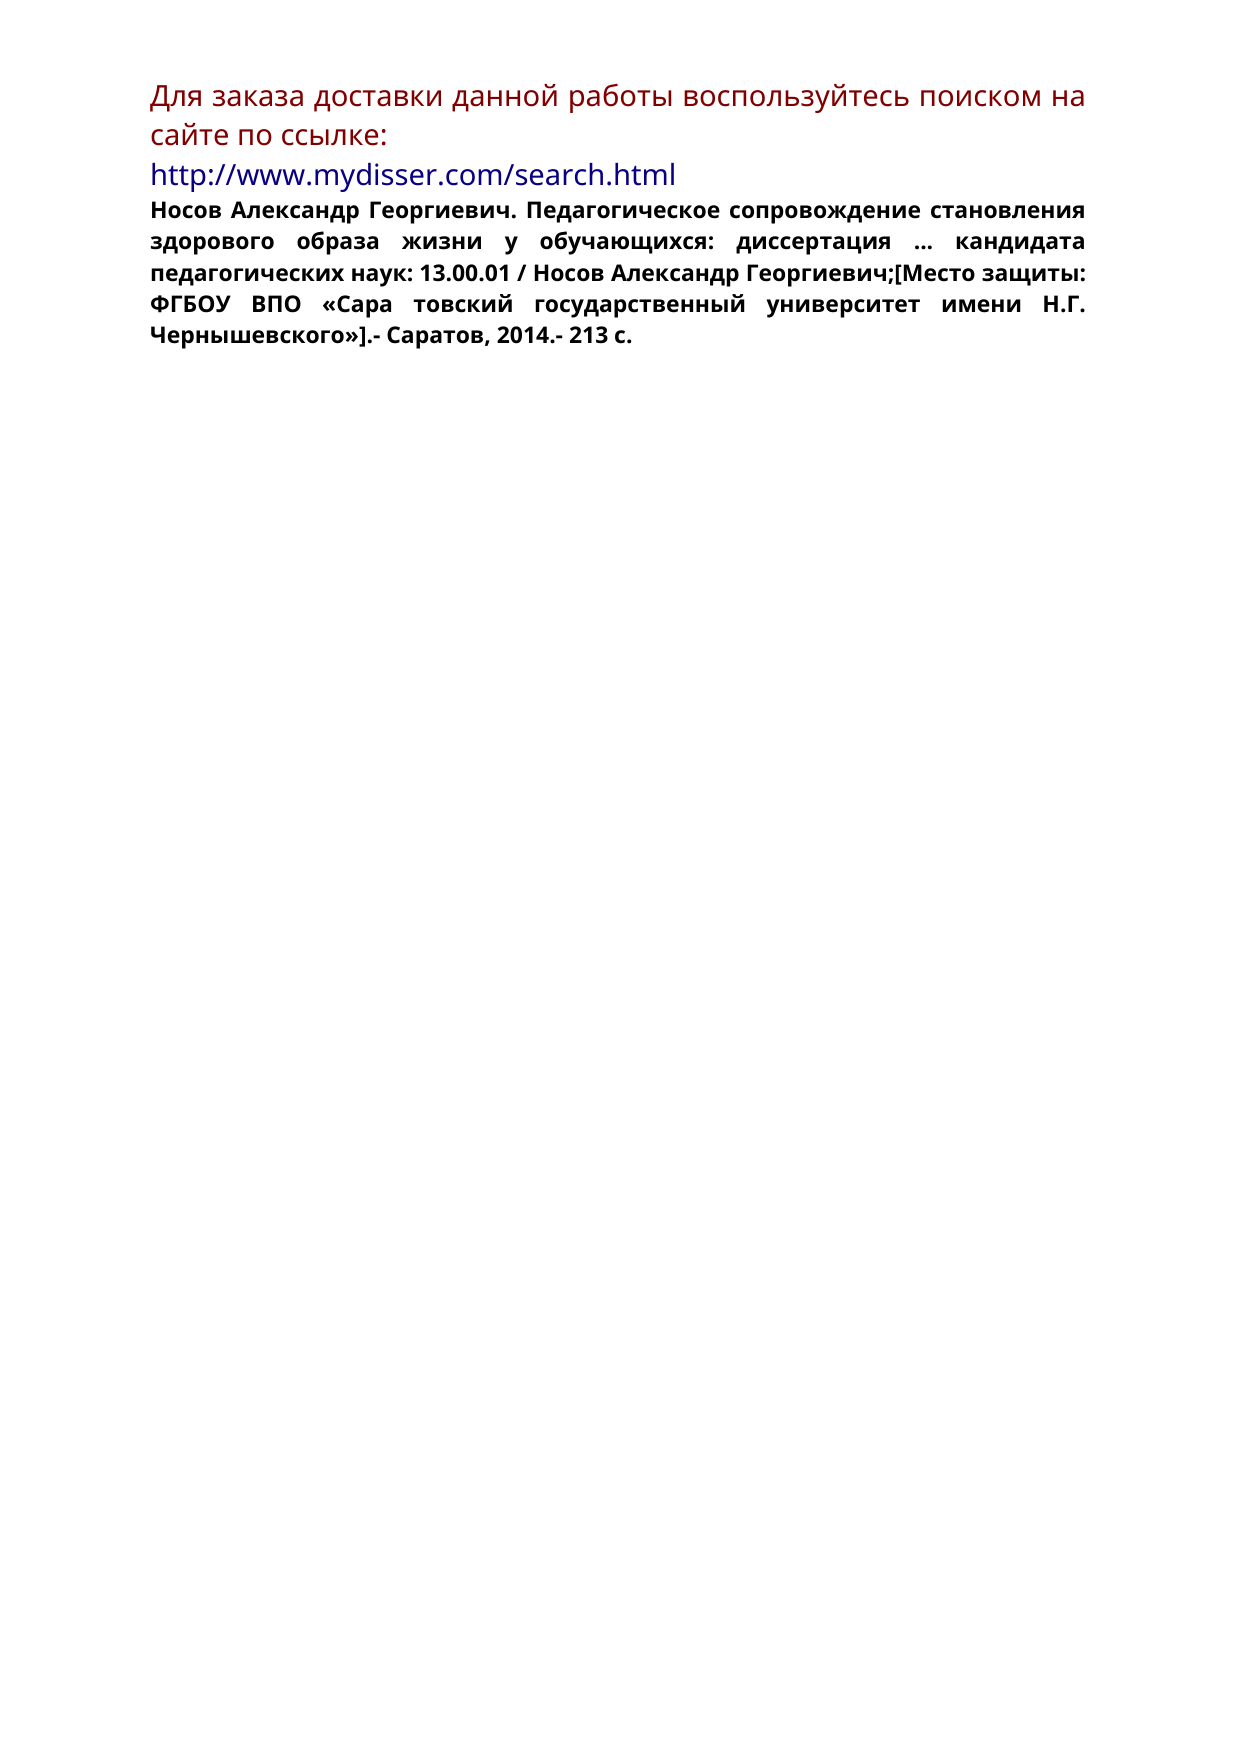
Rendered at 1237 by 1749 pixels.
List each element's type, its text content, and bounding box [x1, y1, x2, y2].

text Носов Александр Георгиевич. Педагогическое сопровождение становления здорового образа жизни у обучающихся: диссертация ... кандидата педагогических наук: 13.00.01 / Носов Александр Георгиевич;[Место защиты: ФГБОУ ВПО «Сара товский государственный университет имени Н.Г. Чернышевского»].- Саратов, 2014.- 213 с. [150, 194, 1086, 350]
